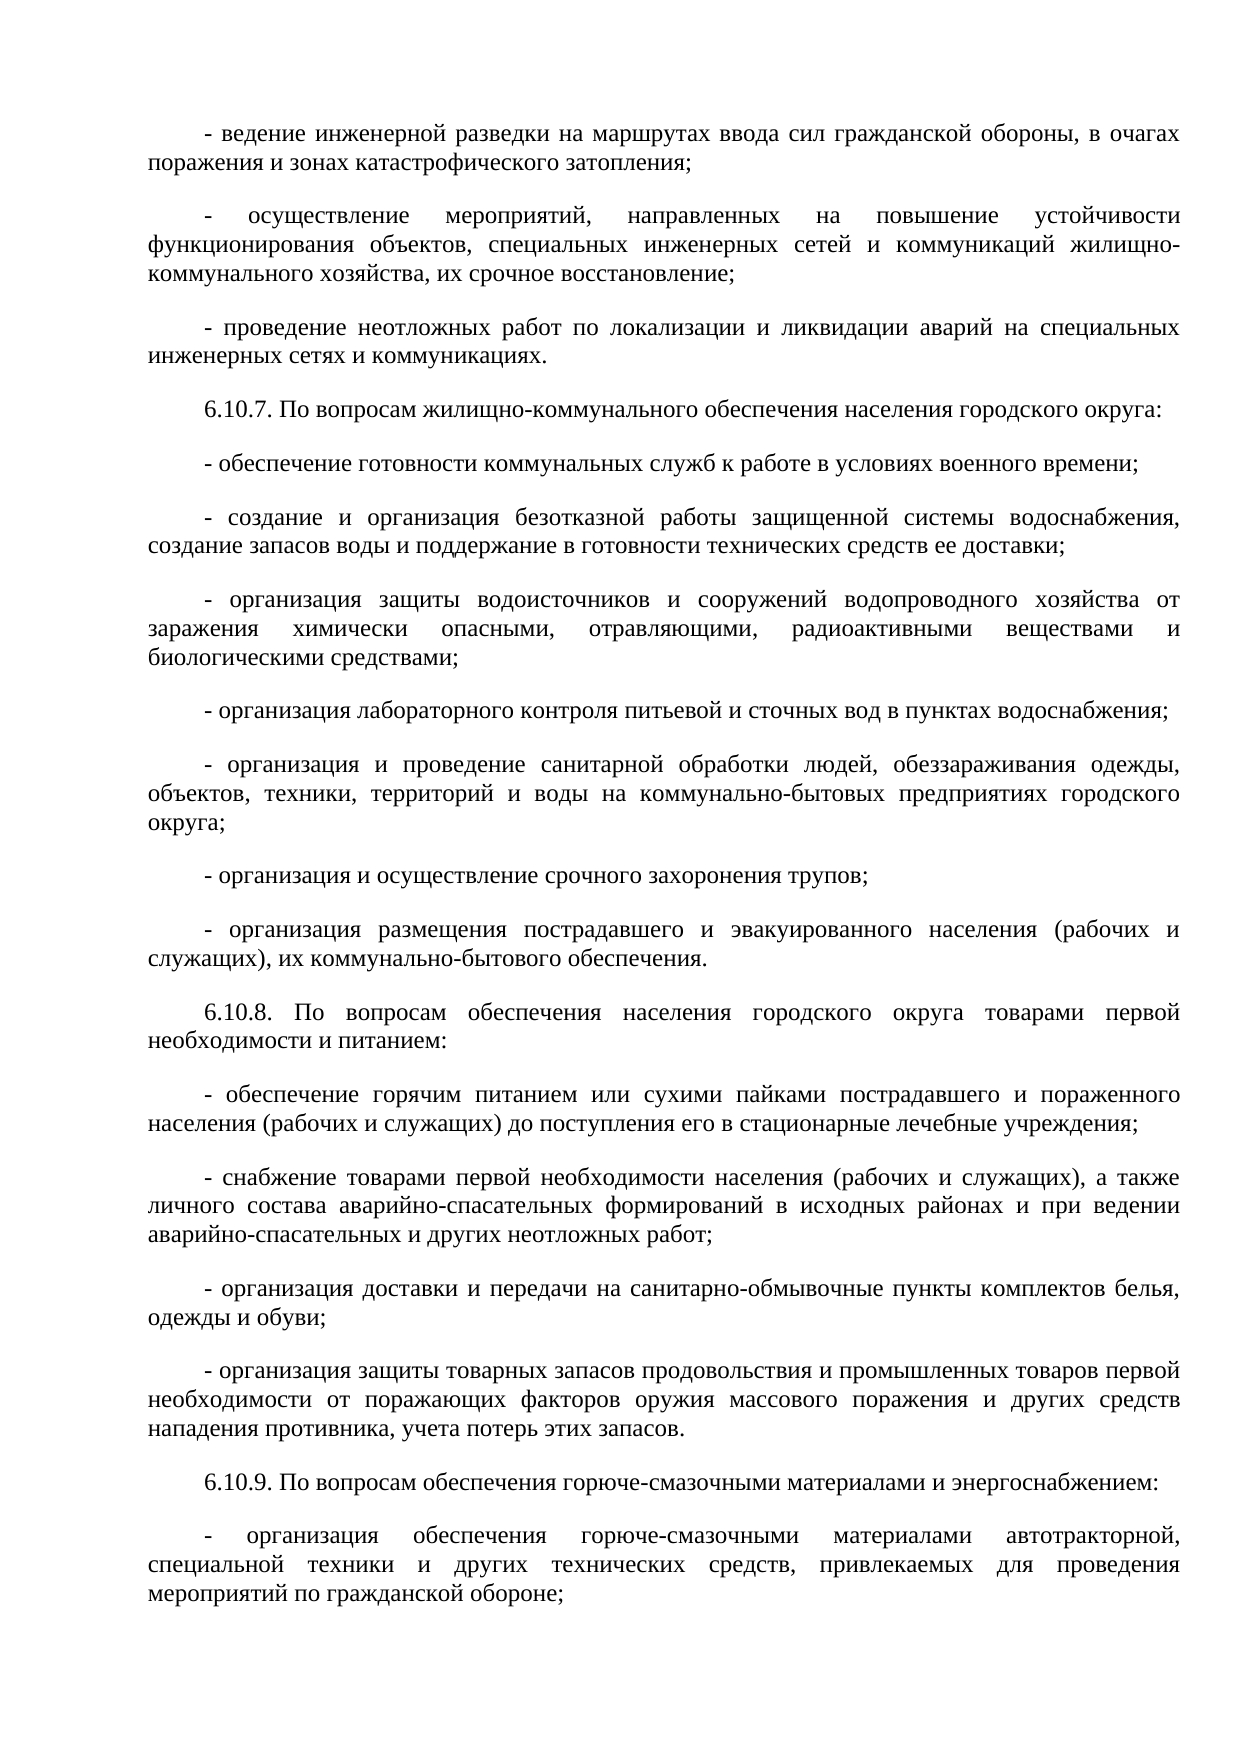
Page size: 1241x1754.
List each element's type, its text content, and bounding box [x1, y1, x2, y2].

text - обеспечение готовности коммунальных служб к работе в условиях военного времени; [148, 448, 1181, 477]
text - организация размещения пострадавшего и эвакуированного населения (рабочих и служащих), их коммунально-бытового обеспечения. [148, 914, 1181, 972]
text - организация защиты товарных запасов продовольствия и промышленных товаров первой необходимости от поражающих факторов оружия массового поражения и других средств нападения противника, учета потерь этих запасов. [148, 1356, 1181, 1442]
text - обеспечение горячим питанием или сухими пайками пострадавшего и пораженного населения (рабочих и служащих) до поступления его в стационарные лечебные учреждения; [148, 1079, 1181, 1137]
text - организация лабораторного контроля питьевой и сточных вод в пунктах водоснабжения; [148, 696, 1181, 724]
text - организация защиты водоисточников и сооружений водопроводного хозяйства от заражения химически опасными, отравляющими, радиоактивными веществами и биологическими средствами; [148, 584, 1181, 671]
text - снабжение товарами первой необходимости населения (рабочих и служащих), а также личного состава аварийно-спасательных формирований в исходных районах и при ведении аварийно-спасательных и других неотложных работ; [148, 1162, 1181, 1248]
text 6.10.8. По вопросам обеспечения населения городского округа товарами первой необходимости и питанием: [148, 997, 1181, 1054]
text - организация доставки и передачи на санитарно-обмывочные пункты комплектов белья, одежды и обуви; [148, 1273, 1181, 1331]
text - организация и проведение санитарной обработки людей, обеззараживания одежды, объектов, техники, территорий и воды на коммунально-бытовых предприятиях городского округа; [148, 749, 1181, 836]
text - проведение неотложных работ по локализации и ликвидации аварий на специальных инженерных сетях и коммуникациях. [148, 312, 1181, 369]
text - организация обеспечения горюче-смазочными материалами автотракторной, специальной техники и других технических средств, привлекаемых для проведения мероприятий по гражданской обороне; [148, 1521, 1181, 1607]
text - осуществление мероприятий, направленных на повышение устойчивости функционирования объектов, специальных инженерных сетей и коммуникаций жилищно-коммунального хозяйства, их срочное восстановление; [148, 201, 1181, 287]
text - организация и осуществление срочного захоронения трупов; [148, 861, 1181, 889]
text - ведение инженерной разведки на маршрутах ввода сил гражданской обороны, в очагах поражения и зонах катастрофического затопления; [148, 118, 1181, 176]
text 6.10.9. По вопросам обеспечения горюче-смазочными материалами и энергоснабжением: [148, 1467, 1181, 1496]
text 6.10.7. По вопросам жилищно-коммунального обеспечения населения городского округа: [148, 394, 1181, 423]
text - создание и организация безотказной работы защищенной системы водоснабжения, создание запасов воды и поддержание в готовности технических средств ее доставки; [148, 502, 1181, 559]
